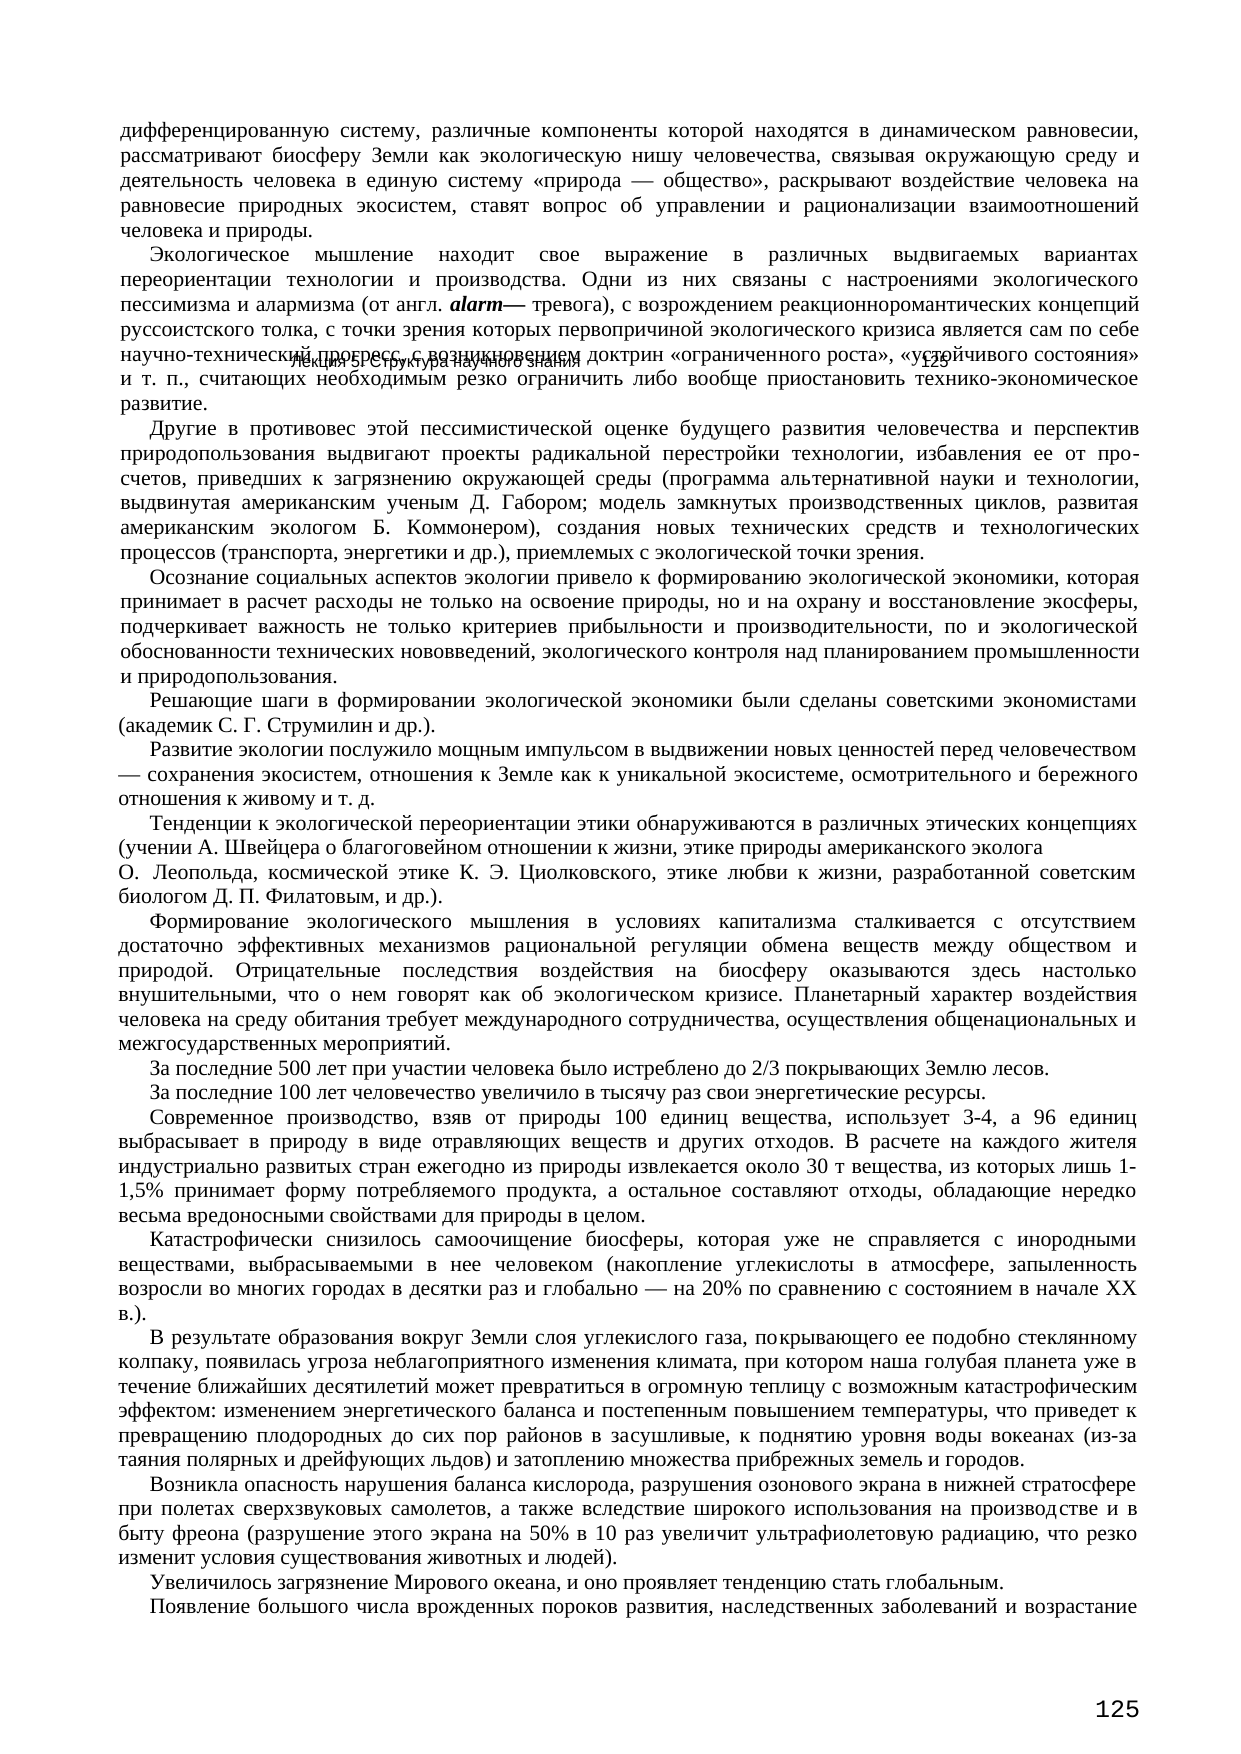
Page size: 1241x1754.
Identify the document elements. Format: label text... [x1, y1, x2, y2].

text Катастрофически снизилось самоочищение биосферы, которая уже не справляется с инородными веществами, выбрасываемыми в нее человеком (накопление углекислоты в атмосфере, запыленность возросли во многих городах в десятки раз и глобально — на 20% по сравнению с состоянием в начале XX в.). [118, 1227, 1138, 1325]
text Осознание социальных аспектов экологии привело к формированию экологической экономики, которая принимает в расчет расходы не только на освоение природы, но и на охрану и восстановление экосферы, подчеркивает важность не только критериев прибыльности и производительности, по и экологической обоснованности технических нововведений, экологического контроля над планированием промышленности и природопользования. [120, 564, 1140, 688]
text За последние 100 лет человечество увеличило в тысячу раз свои энергетические ресурсы. [118, 1080, 1138, 1104]
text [118, 1594, 1138, 1618]
text Решающие шаги в формировании экологической экономики были сделаны советскими экономистами (академик С. Г. Струмилин и др.). [118, 688, 1138, 737]
text Увеличилось загрязнение Мирового океана, и оно проявляет тенденцию стать глобальным. [118, 1569, 1138, 1594]
text Другие в противовес этой пессимистической оценке будущего развития человечества и перспектив природопользования выдвигают проекты радикальной перестройки технологии, избавления ее от просчетов, приведших к загрязнению окружающей среды (программа альтернативной науки и технологии, выдвинутая американским ученым Д. Габором; модель замкнутых производственных циклов, развитая американским экологом Б. Коммонером), создания новых технических средств и технологических процессов (транспорта, энергетики и др.), приемлемых с экологической точки зрения. [120, 416, 1140, 564]
text Возникла опасность нарушения баланса кислорода, разрушения озонового экрана в нижней стратосфере при полетах сверхзвуковых самолетов, а также вследствие широкого использования на производстве и в быту фреона (разрушение этого экрана на 50% в 10 раз увеличит ультрафиолетовую радиацию, что резко изменит условия существования животных и людей). [118, 1472, 1138, 1569]
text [120, 118, 1140, 242]
text В результате образования вокруг Земли слоя углекислого газа, покрывающего ее подобно стеклянному колпаку, появилась угроза неблагоприятного изменения климата, при котором наша голубая планета уже в течение ближайших десятилетий может превратиться в огромную теплицу с возможным катастрофическим эффектом: изменением энергетического баланса и постепенным повышением температуры, что приведет к превращению плодородных до сих пор районов в засушливые, к поднятию уровня воды вокеанах (из-за таяния полярных и дрейфующих льдов) и затоплению множества прибрежных земель и городов. [118, 1325, 1138, 1472]
text Формирование экологического мышления в условиях капитализма сталкивается с отсутствием достаточно эффективных механизмов рациональной регуляции обмена веществ между обществом и природой. Отрицательные последствия воздействия на биосферу оказываются здесь настолько внушительными, что о нем говорят как об экологическом кризисе. Планетарный характер воздействия человека на среду обитания требует международного сотрудничества, осуществления общенациональных и межгосударственных мероприятий. [118, 909, 1138, 1056]
text Современное производство, взяв от природы 100 единиц вещества, использует 3-4, а 96 единиц выбрасывает в природу в виде отравляющих веществ и других отходов. В расчете на каждого жителя индустриально развитых стран ежегодно из природы извлекается около 30 т вещества, из которых лишь 1-1,5% принимает форму потребляемого продукта, а остальное составляют отходы, обладающие нередко весьма вредоносными свойствами для природы в целом. [118, 1104, 1138, 1227]
text За последние 500 лет при участии человека было истреблено до 2/3 покрывающих Землю лесов. [118, 1056, 1138, 1080]
text Тенденции к экологической переориентации этики обнаруживаются в различных этических концепциях (учении А. Швейцера о благоговейном отношении к жизни, этике природы американского эколога [118, 811, 1138, 860]
text Развитие экологии послужило мощным импульсом в выдвижении новых ценностей перед человечеством — сохранения экосистем, отношения к Земле как к уникальной экосистеме, осмотрительного и бережного отношения к живому и т. д. [118, 737, 1138, 811]
text Экологическое мышление находит свое выражение в различных выдвигаемых вариантах переориентации технологии и производства. Одни из них связаны с настроениями экологического пессимизма и алармизма (от англ. alarm— тревога), с возрождением реакционноромантических концепций руссоистского толка, с точки зрения которых первопричиной экологического кризиса является сам по себе научно-технический прогресс, с возникновением доктрин «ограниченного роста», «устойчивого состояния» и т. п., считающих необходимым резко ограничить либо вообще приостановить технико-экономическое развитие. [120, 242, 1140, 416]
text О. Леопольда, космической этике К. Э. Циолковского, этике любви к жизни, разработанной советским биологом Д. П. Филатовым, и др.). [118, 860, 1138, 909]
